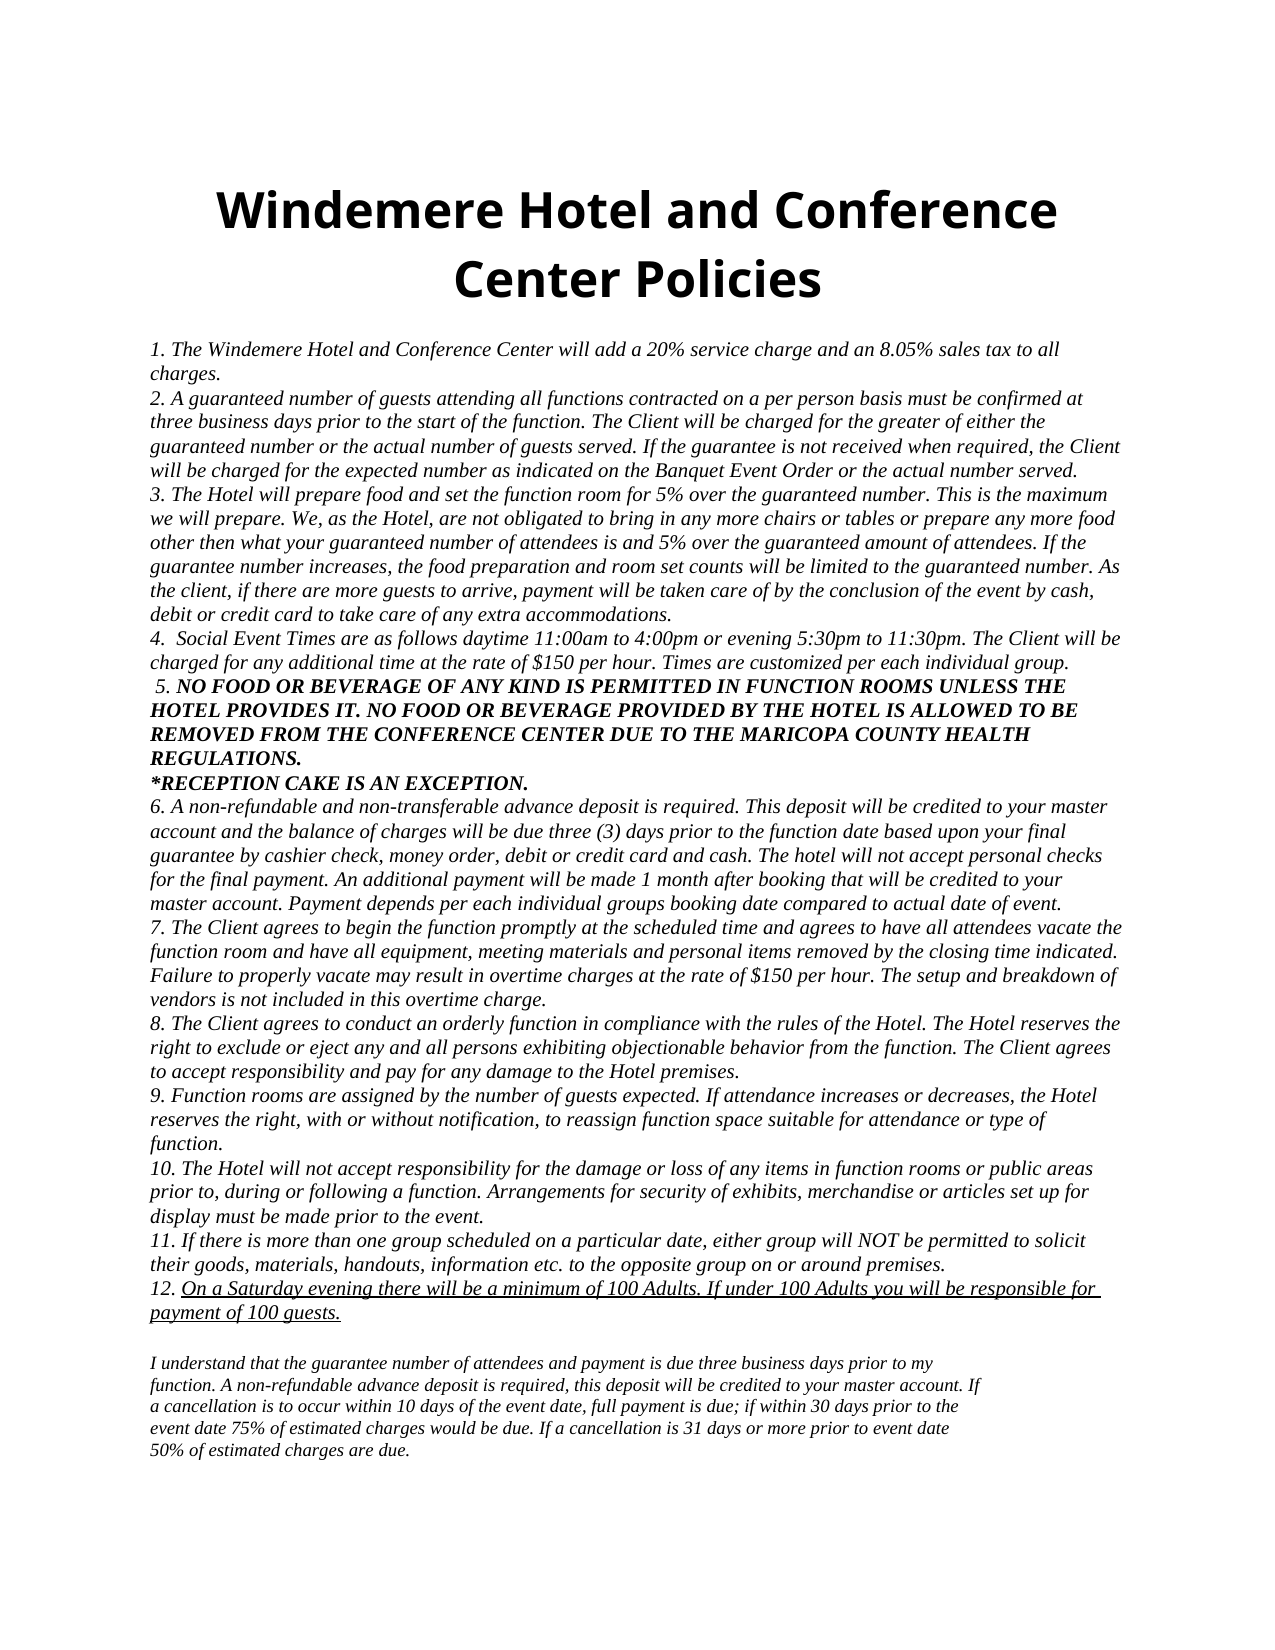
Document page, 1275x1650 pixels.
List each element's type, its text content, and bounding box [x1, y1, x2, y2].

text 4. Social Event Times are as follows daytime 11:00am to 4:00pm or evening 5:30pm to 11:30pm. The Client will be charged for any additional time at the rate of $150 per hour. Times are customized per each individual group. [150, 626, 1125, 674]
text function. A non-refundable advance deposit is required, this deposit will be credited to your master account. If [150, 1374, 1125, 1395]
text event date 75% of estimated charges would be due. If a cancellation is 31 days or more prior to event date [150, 1417, 1125, 1438]
text 11. If there is more than one group scheduled on a particular date, either group will NOT be permitted to solicit their goods, materials, handouts, information etc. to the opposite group on or around premises. [150, 1228, 1125, 1276]
text 50% of estimated charges are due. [150, 1438, 1125, 1460]
text 12. On a Saturday evening there will be a minimum of 100 Adults. If under 100 Adults you will be responsible for payment of 100 guests. [150, 1276, 1125, 1324]
text 6. A non-refundable and non-transferable advance deposit is required. This deposit will be credited to your master account and the balance of charges will be due three (3) days prior to the function date based upon your final guarantee by cashier check, money order, debit or credit card and cash. The hotel will not accept personal checks for the final payment. An additional payment will be made 1 month after booking that will be credited to your master account. Payment depends per each individual groups booking date compared to actual date of event. [150, 794, 1125, 915]
text 2. A guaranteed number of guests attending all functions contracted on a per person basis must be confirmed at three business days prior to the start of the function. The Client will be charged for the greater of either the guaranteed number or the actual number of guests served. If the guarantee is not received when required, the Client will be charged for the expected number as indicated on the Banquet Event Order or the actual number served. [150, 385, 1125, 482]
text 9. Function rooms are assigned by the number of guests expected. If attendance increases or decreases, the Hotel reserves the right, with or without notification, to reassign function space suitable for attendance or type of function. [150, 1083, 1125, 1155]
text 8. The Client agrees to conduct an orderly function in compliance with the rules of the Hotel. The Hotel reserves the right to exclude or eject any and all persons exhibiting objectionable behavior from the function. The Client agrees to accept responsibility and pay for any damage to the Hotel premises. [150, 1011, 1125, 1083]
text *RECEPTION CAKE IS AN EXCEPTION. [150, 770, 1125, 794]
text 5. NO FOOD OR BEVERAGE OF ANY KIND IS PERMITTED IN FUNCTION ROOMS UNLESS THE HOTEL PROVIDES IT. NO FOOD OR BEVERAGE PROVIDED BY THE HOTEL IS ALLOWED TO BE REMOVED FROM THE CONFERENCE CENTER DUE TO THE MARICOPA COUNTY HEALTH REGULATIONS. [150, 674, 1125, 770]
text a cancellation is to occur within 10 days of the event date, full payment is due; if within 30 days prior to the [150, 1395, 1125, 1417]
text 10. The Hotel will not accept responsibility for the damage or loss of any items in function rooms or public areas prior to, during or following a function. Arrangements for security of exhibits, merchandise or articles set up for display must be made prior to the event. [150, 1155, 1125, 1228]
text 7. The Client agrees to begin the function promptly at the scheduled time and agrees to have all attendees vacate the function room and have all equipment, meeting materials and personal items removed by the closing time indicated. Failure to properly vacate may result in overtime charges at the rate of $150 per hour. The setup and breakdown of vendors is not included in this overtime charge. [150, 915, 1125, 1011]
text Windemere Hotel and Conference Center Policies [150, 176, 1125, 312]
text 1. The Windemere Hotel and Conference Center will add a 20% service charge and an 8.05% sales tax to all charges. [150, 337, 1125, 385]
text 3. The Hotel will prepare food and set the function room for 5% over the guaranteed number. This is the maximum we will prepare. We, as the Hotel, are not obligated to bring in any more chairs or tables or prepare any more food other then what your guaranteed number of attendees is and 5% over the guaranteed amount of attendees. If the guarantee number increases, the food preparation and room set counts will be limited to the guaranteed number. As the client, if there are more guests to arrive, payment will be taken care of by the conclusion of the event by cash, debit or credit card to take care of any extra accommodations. [150, 482, 1125, 626]
text I understand that the guarantee number of attendees and payment is due three business days prior to my [150, 1352, 1125, 1374]
